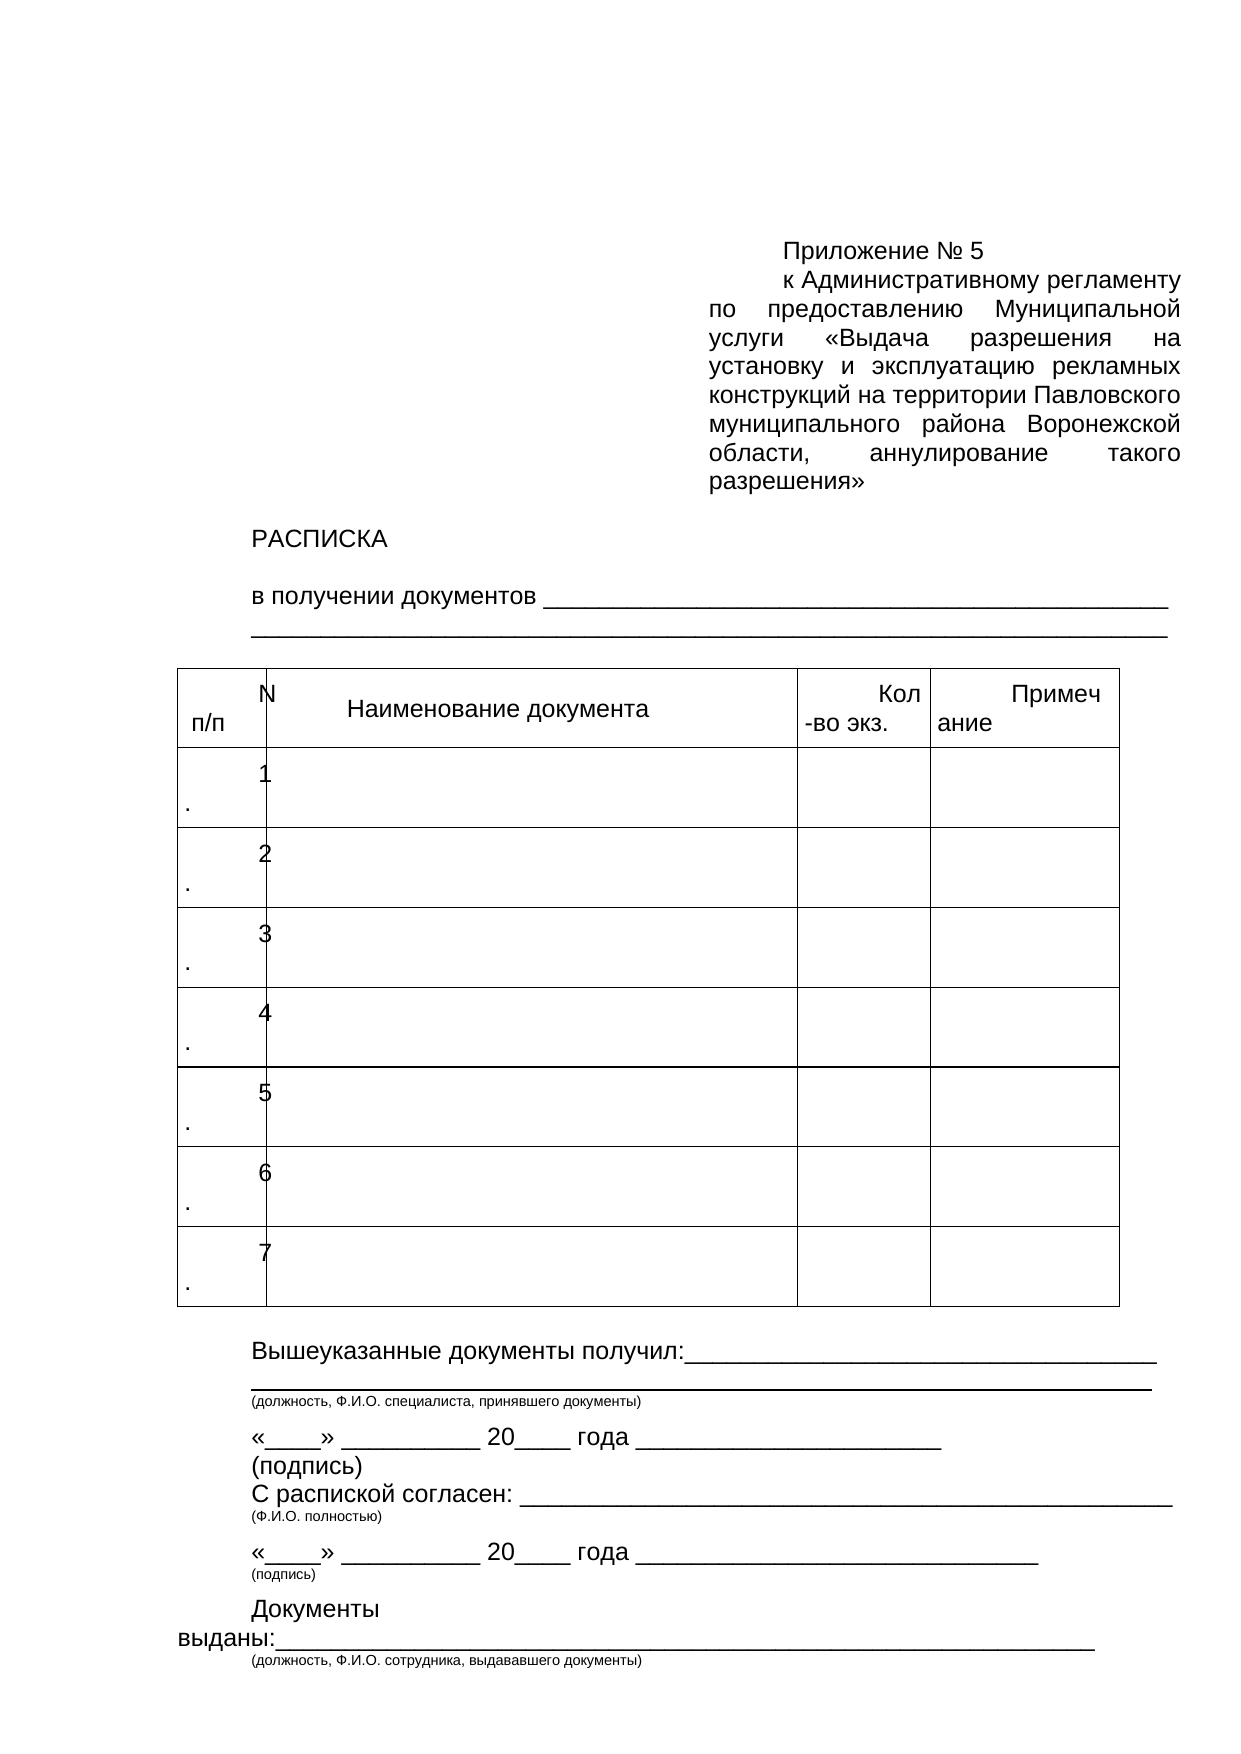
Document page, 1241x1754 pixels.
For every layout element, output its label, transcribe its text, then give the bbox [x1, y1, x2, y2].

text «____» __________ 20____ года _____________________________ [177, 1537, 1181, 1566]
table_cell [798, 828, 930, 907]
table_cell [267, 908, 797, 987]
table_header Кол-во экз. [798, 669, 930, 747]
table_header N п/п [178, 669, 266, 747]
text (должность, Ф.И.О. сотрудника, выдававшего документы) [177, 1652, 1181, 1681]
text (Ф.И.О. полностью) [177, 1508, 1181, 1537]
table_cell 6. [178, 1147, 266, 1226]
table_header Наименование документа [267, 669, 797, 747]
table_cell [931, 1227, 1119, 1306]
table_cell [267, 1147, 797, 1226]
text в получении документов _____________________________________________ [177, 581, 1181, 610]
table_cell [931, 828, 1119, 907]
table_cell [931, 1068, 1119, 1146]
table_cell [931, 1147, 1119, 1226]
table_cell [267, 828, 797, 907]
table_cell [798, 1227, 930, 1306]
table_cell [798, 1068, 930, 1146]
table_cell [798, 988, 930, 1066]
text «____» __________ 20____ года ______________________ [177, 1422, 1181, 1451]
text Вышеуказанные документы получил:__________________________________ [177, 1336, 1181, 1364]
table_cell 2. [178, 828, 266, 907]
table_cell 4. [178, 988, 266, 1066]
table_cell [267, 988, 797, 1066]
table_cell 1. [178, 748, 266, 827]
text С распиской согласен: _______________________________________________ [177, 1479, 1181, 1508]
text к Административному регламенту по предоставлению Муниципальной услуги «Выдача разрешения на установку и эксплуатацию рекламных конструкций на территории Павловского муниципального района Воронежской области, аннулирование такого разрешения» [709, 265, 1181, 495]
table_header Примечание [931, 669, 1119, 747]
table_cell 7. [178, 1227, 266, 1306]
table_cell 3. [178, 908, 266, 987]
text __________________________________________________________________ [177, 610, 1181, 639]
text Документы выданы:___________________________________________________________ [177, 1594, 1181, 1652]
table_cell [931, 748, 1119, 827]
text (должность, Ф.И.О. специалиста, принявшего документы) [177, 1393, 1181, 1422]
text (подпись) [177, 1451, 1181, 1479]
table_cell [931, 908, 1119, 987]
text РАСПИСКА [177, 524, 1181, 552]
table_cell [798, 1147, 930, 1226]
table_cell [798, 908, 930, 987]
table_cell 5. [178, 1068, 266, 1146]
table_cell [267, 748, 797, 827]
text Приложение № 5 [709, 236, 1181, 265]
table_cell [798, 748, 930, 827]
table_cell [931, 988, 1119, 1066]
table_cell [267, 1227, 797, 1306]
table_cell [267, 1068, 797, 1146]
text (подпись) [177, 1566, 1181, 1594]
